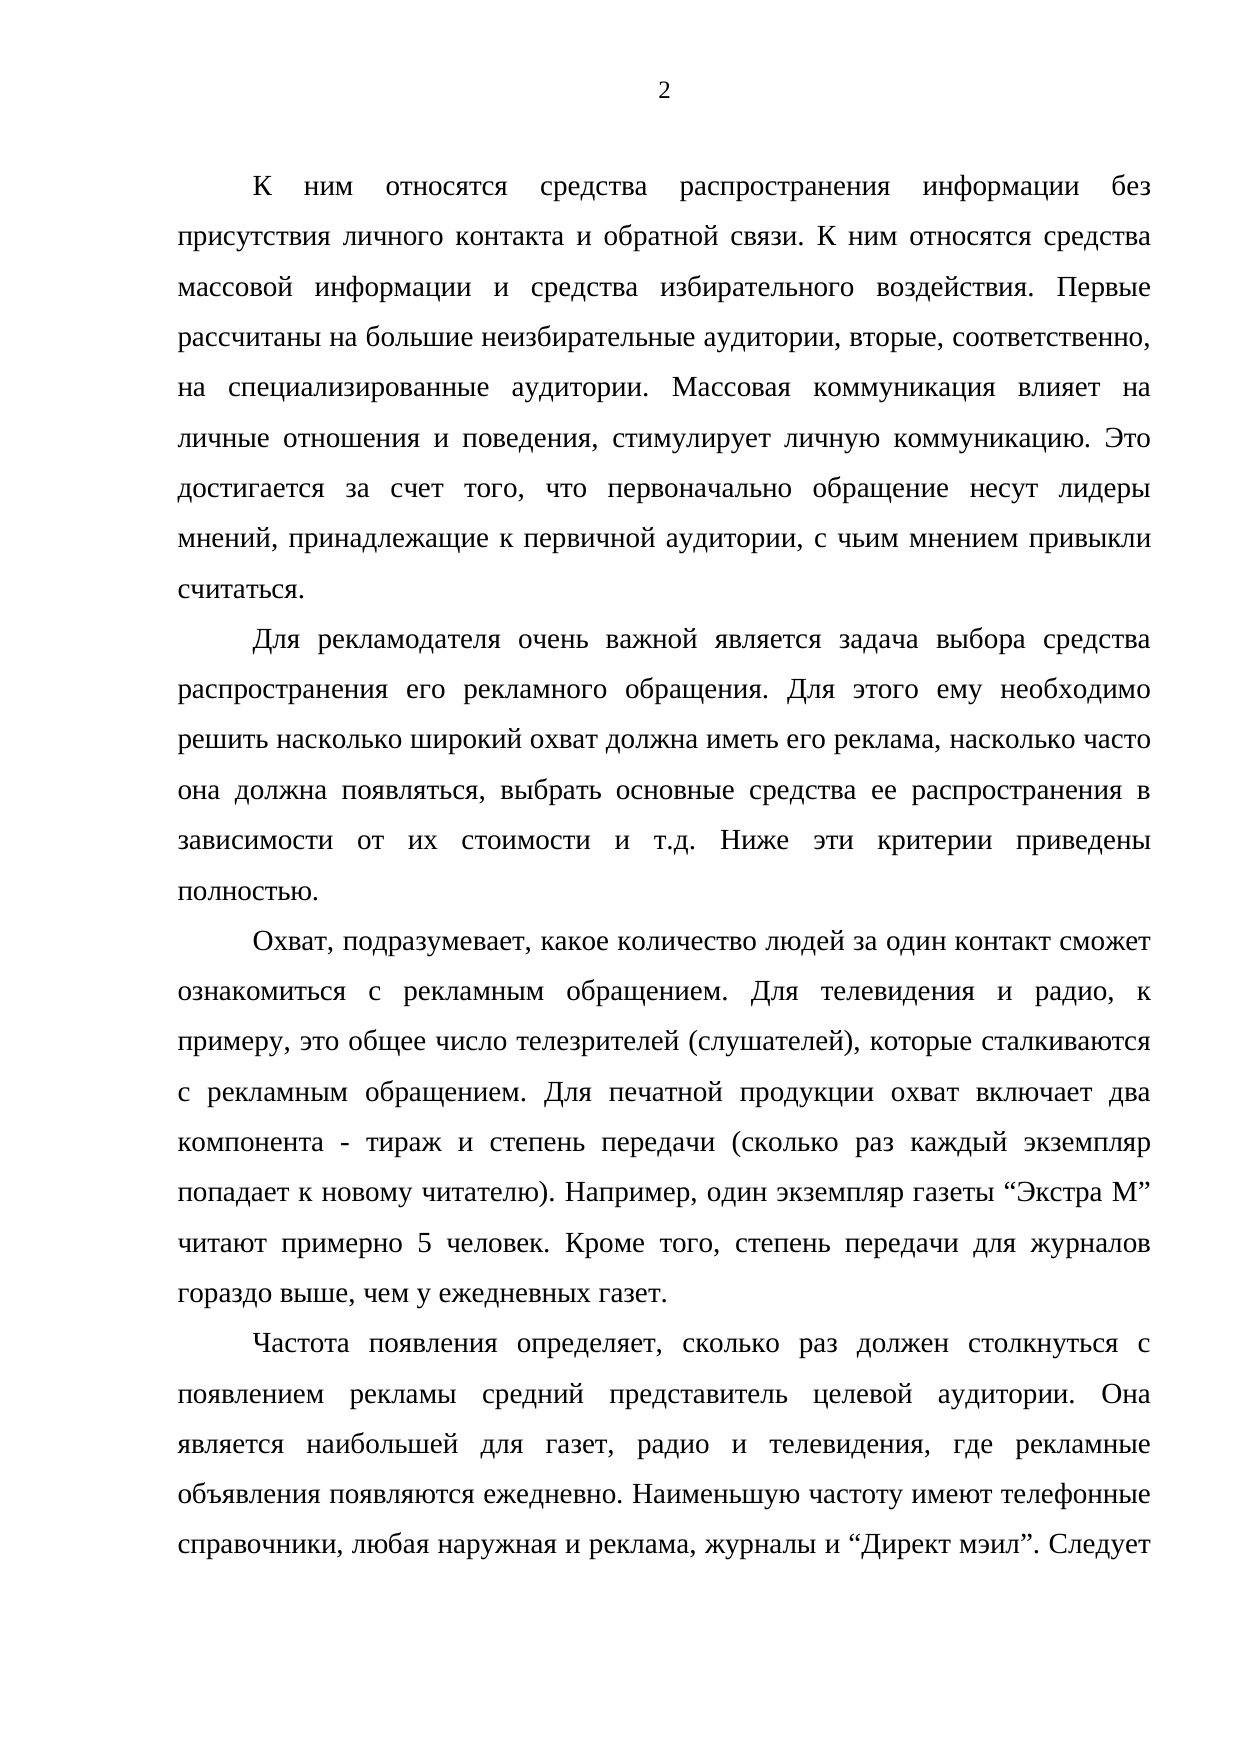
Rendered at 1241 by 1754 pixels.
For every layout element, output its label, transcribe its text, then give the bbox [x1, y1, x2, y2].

text Для рекламодателя очень важной является задача выбора средства распространения его рекламного обращения. Для этого ему необходимо решить насколько широкий охват должна иметь его реклама, насколько часто она должна появляться, выбрать основные средства ее распространения в зависимости от их стоимости и т.д. Ниже эти критерии приведены полностью. [177, 621, 1152, 906]
text Охват, подразумевает, какое количество людей за один контакт сможет ознакомиться с рекламным обращением. Для телевидения и радио, к примеру, это общее число телезрителей (слушателей), которые сталкиваются с рекламным обращением. Для печатной продукции охват включает два компонента - тираж и степень передачи (сколько раз каждый экземпляр попадает к новому читателю). Например, один экземпляр газеты “Экстра М” читают примерно 5 человек. Кроме того, степень передачи для журналов гораздо выше, чем у ежедневных газет. [177, 923, 1152, 1309]
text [177, 1326, 1152, 1560]
text К ним относятся средства распространения информации без присутствия личного контакта и обратной связи. К ним относятся средства массовой информации и средства избирательного воздействия. Первые рассчитаны на большие неизбирательные аудитории, вторые, соответственно, на специализированные аудитории. Массовая коммуникация влияет на личные отношения и поведения, стимулирует личную коммуникацию. Это достигается за счет того, что первоначально обращение несут лидеры мнений, принадлежащие к первичной аудитории, с чьим мнением привыкли считаться. [177, 168, 1152, 604]
